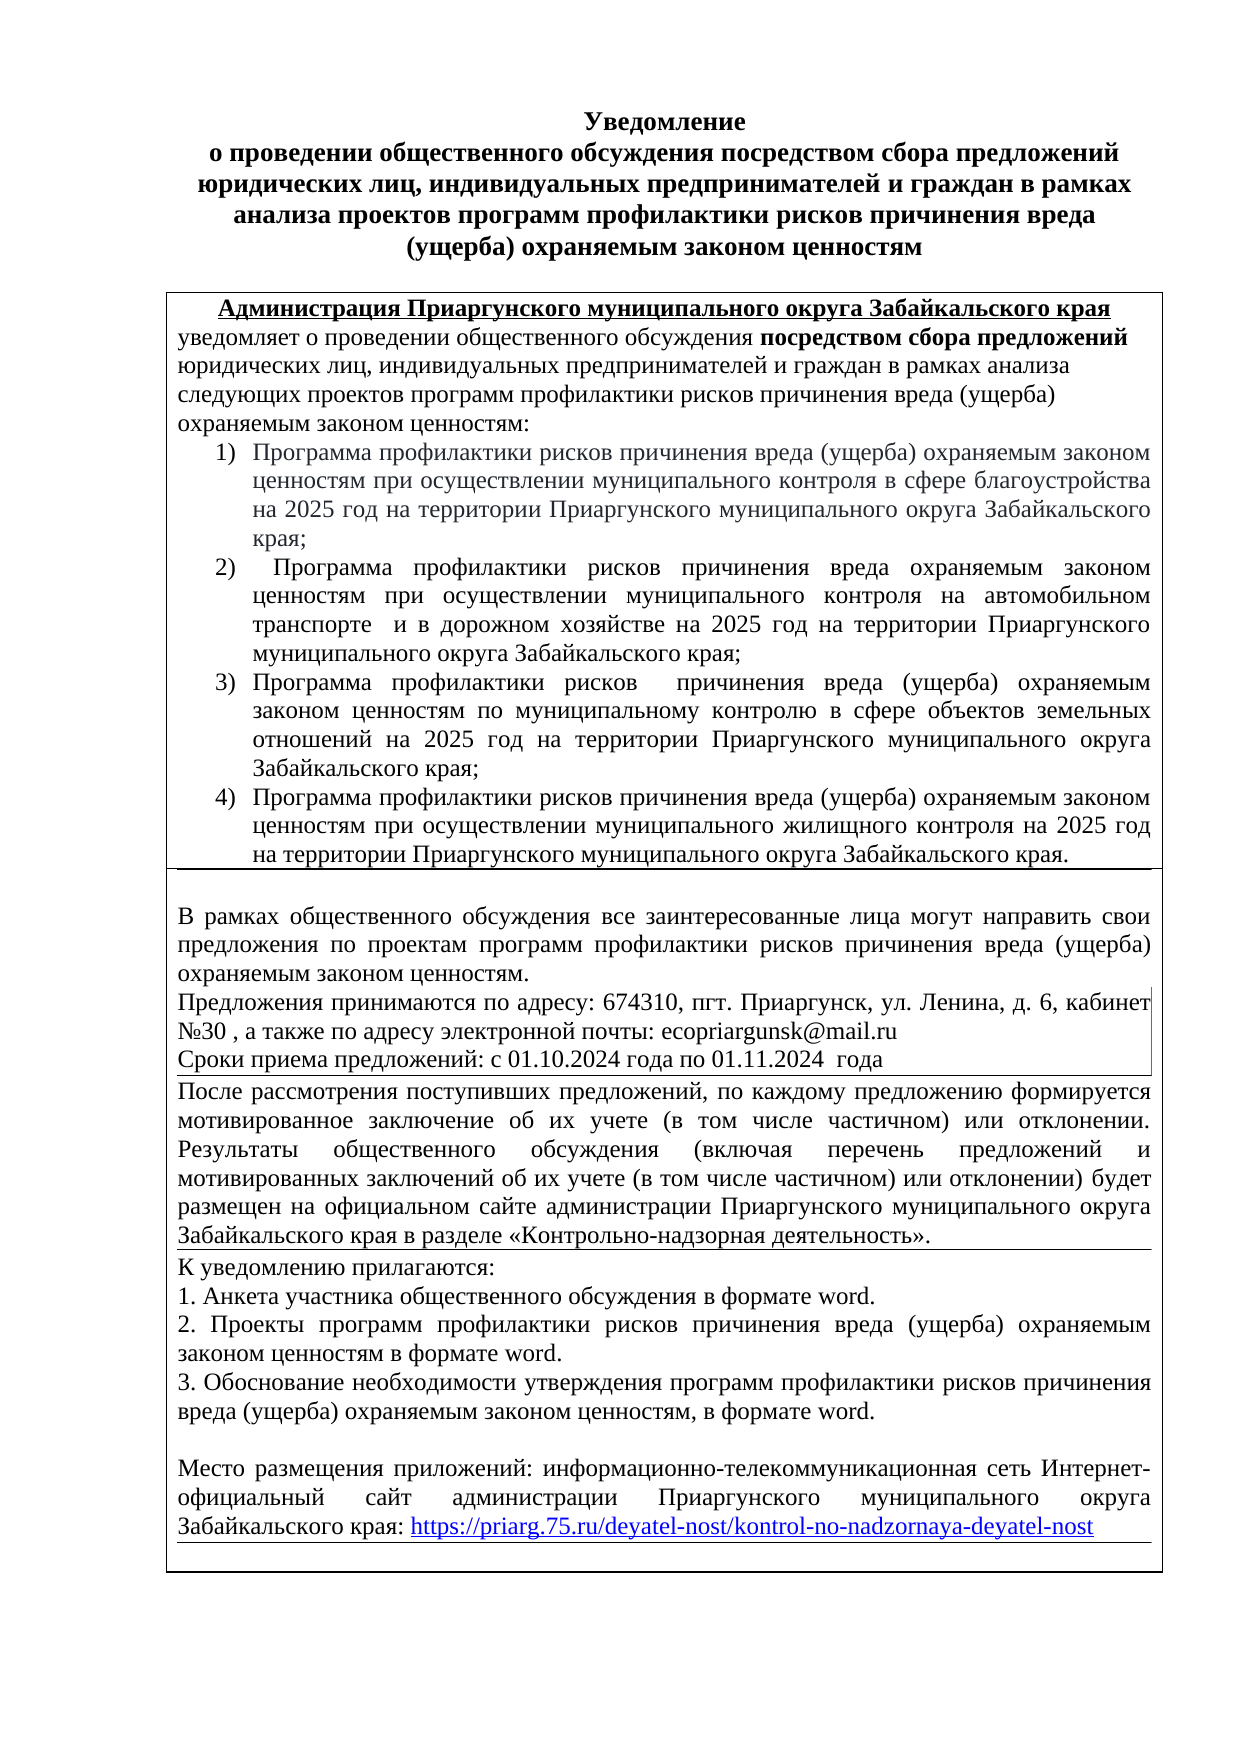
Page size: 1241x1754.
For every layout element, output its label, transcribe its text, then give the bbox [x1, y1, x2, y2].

table_header Администрация Приаргунского муниципального округа Забайкальского края уведомляет о проведении общественного обсуждения посредством сбора предложений юридических лиц, индивидуальных предпринимателей и граждан в рамках анализа следующих проектов программ профилактики рисков причинения вреда (ущерба) охраняемым законом ценностям: Программа профилактики рисков причинения вреда (ущерба) охраняемым законом ценностям при осуществлении муниципального контроля в сфере благоустройства на 2025 год на территории Приаргунского муниципального округа Забайкальского края; Программа профилактики рисков причинения вреда охраняемым законом ценностям при осуществлении муниципального контроля на автомобильном транспорте и в дорожном хозяйстве на 2025 год на территории Приаргунского муниципального округа Забайкальского края; Программа профилактики рисков причинения вреда (ущерба) охраняемым законом ценностям по муниципальному контролю в сфере объектов земельных отношений на 2025 год на территории Приаргунского муниципального округа Забайкальского края; Программа профилактики рисков причинения вреда (ущерба) охраняемым законом ценностям при осуществлении муниципального жилищного контроля на 2025 год на территории Приаргунского муниципального округа Забайкальского края. [167, 293, 1162, 868]
text о проведении общественного обсуждения посредством сбора предложений юридических лиц, индивидуальных предпринимателей и граждан в рамках анализа проектов программ профилактики рисков причинения вреда (ущерба) охраняемым законом ценностям [177, 136, 1152, 261]
text Уведомление [177, 105, 1152, 136]
table_cell В рамках общественного обсуждения все заинтересованные лица могут направить свои предложения по проектам программ профилактики рисков причинения вреда (ущерба) охраняемым законом ценностям. Предложения принимаются по адресу: 674310, пгт. Приаргунск, ул. Ленина, д. 6, кабинет №30 , а также по адресу электронной почты: ecopriargunsk@mail.ru Сроки приема предложений: с 01.10.2024 года по 01.11.2024 года После рассмотрения поступивших предложений, по каждому предложению формируется мотивированное заключение об их учете (в том числе частичном) или отклонении. Результаты общественного обсуждения (включая перечень предложений и мотивированных заключений об их учете (в том числе частичном) или отклонении) будет размещен на официальном сайте администрации Приаргунского муниципального округа Забайкальского края в разделе «Контрольно-надзорная деятельность». К уведомлению прилагаются: 1. Анкета участника общественного обсуждения в формате word. 2. Проекты программ профилактики рисков причинения вреда (ущерба) охраняемым законом ценностям в формате word. 3. Обоснование необходимости утверждения программ профилактики рисков причинения вреда (ущерба) охраняемым законом ценностям, в формате word. Место размещения приложений: информационно-телекоммуникационная сеть Интернет- официальный сайт администрации Приаргунского муниципального округа Забайкальского края: https://priarg.75.ru/deyatel-nost/kontrol-no-nadzornaya-deyatel-nost [167, 869, 1162, 1571]
